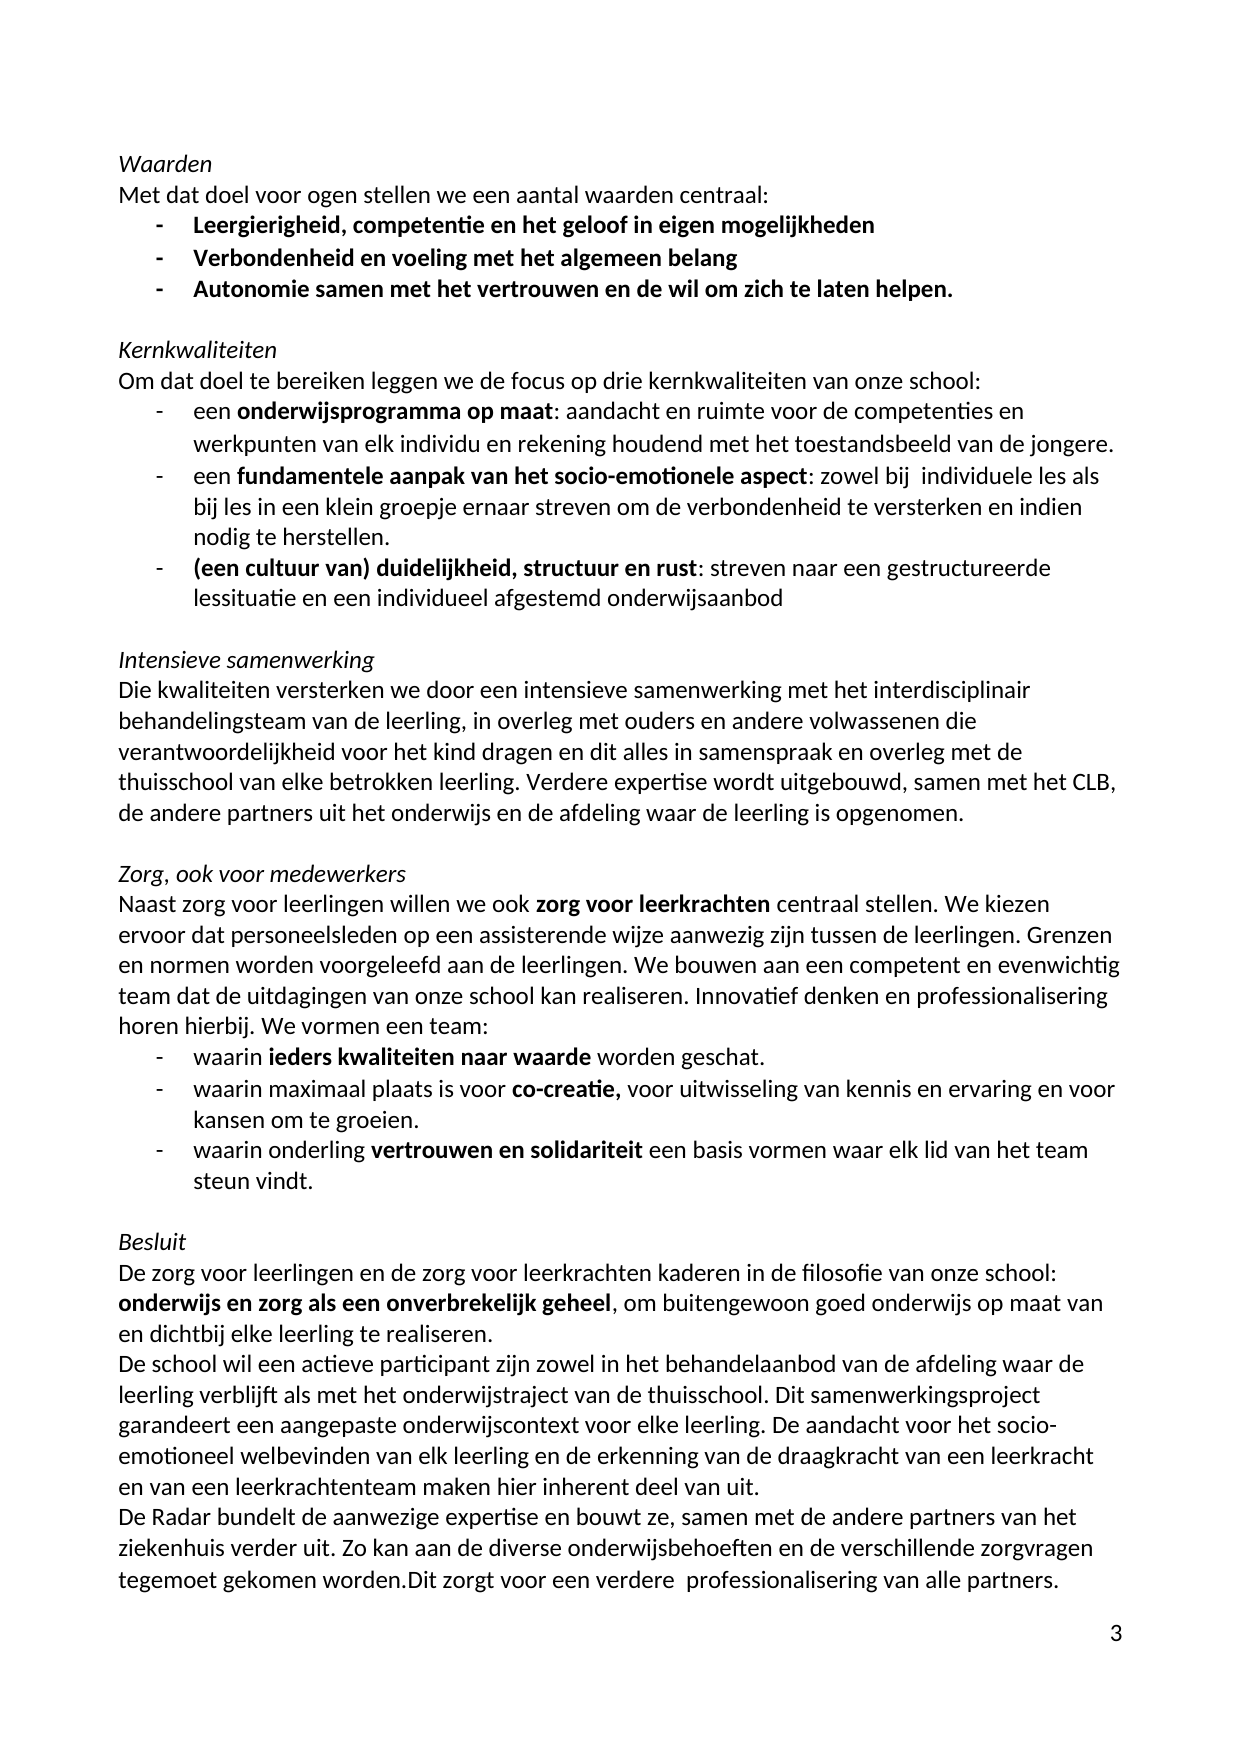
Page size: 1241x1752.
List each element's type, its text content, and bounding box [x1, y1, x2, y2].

text Waarden [118, 149, 1122, 179]
text Besluit [118, 1226, 1122, 1257]
text De school wil een actieve participant zijn zowel in het behandelaanbod van de afdeling waar de leerling verblijft als met het onderwijstraject van de thuisschool. Dit samenwerkingsproject garandeert een aangepaste onderwijscontext voor elke leerling. De aandacht voor het socio-emotioneel welbevinden van elk leerling en de erkenning van de draagkracht van een leerkracht en van een leerkrachtenteam maken hier inherent deel van uit. [118, 1348, 1122, 1501]
text Met dat doel voor ogen stellen we een aantal waarden centraal: [118, 179, 1122, 210]
text Intensieve samenwerking [118, 644, 1122, 674]
list Leergierigheid, competentie en het geloof in eigen mogelijkheden [156, 210, 1122, 240]
text Zorg, ook voor medewerkers [118, 858, 1122, 888]
list (een cultuur van) duidelijkheid, structuur en rust: streven naar een gestructureerde lessituatie en een individueel afgestemd onderwijsaanbod [156, 552, 1122, 613]
text Om dat doel te bereiken leggen we de focus op drie kernkwaliteiten van onze school: [118, 365, 1122, 395]
list een fundamentele aanpak van het socio-emotionele aspect: zowel bij individuele les als bij les in een klein groepje ernaar streven om de verbondenheid te versterken en indien nodig te herstellen. [156, 460, 1122, 552]
text Kernkwaliteiten [118, 334, 1122, 365]
list een onderwijsprogramma op maat: aandacht en ruimte voor de competenties en werkpunten van elk individu en rekening houdend met het toestandsbeeld van de jongere. [156, 395, 1122, 458]
text Naast zorg voor leerlingen willen we ook zorg voor leerkrachten centraal stellen. We kiezen ervoor dat personeelsleden op een assisterende wijze aanwezig zijn tussen de leerlingen. Grenzen en normen worden voorgeleefd aan de leerlingen. We bouwen aan een competent en evenwichtig team dat de uitdagingen van onze school kan realiseren. Innovatief denken en professionalisering horen hierbij. We vormen een team: [118, 888, 1122, 1041]
list Verbondenheid en voeling met het algemeen belang [156, 242, 1122, 273]
list waarin onderling vertrouwen en solidariteit een basis vormen waar elk lid van het team steun vindt. [156, 1135, 1122, 1196]
text Die kwaliteiten versterken we door een intensieve samenwerking met het interdisciplinair behandelingsteam van de leerling, in overleg met ouders en andere volwassenen die verantwoordelijkheid voor het kind dragen en dit alles in samenspraak en overleg met de thuisschool van elke betrokken leerling. Verdere expertise wordt uitgebouwd, samen met het CLB, de andere partners uit het onderwijs en de afdeling waar de leerling is opgenomen. [118, 675, 1122, 827]
text De Radar bundelt de aanwezige expertise en bouwt ze, samen met de andere partners van het ziekenhuis verder uit. Zo kan aan de diverse onderwijsbehoeften en de verschillende zorgvragen tegemoet gekomen worden. Dit zorgt voor een verdere professionalisering van alle partners. [118, 1501, 1122, 1596]
list Autonomie samen met het vertrouwen en de wil om zich te laten helpen. [156, 273, 1122, 303]
list waarin ieders kwaliteiten naar waarde worden geschat. [156, 1041, 1122, 1071]
list waarin maximaal plaats is voor co-creatie, voor uitwisseling van kennis en ervaring en voor kansen om te groeien. [156, 1073, 1122, 1134]
text De zorg voor leerlingen en de zorg voor leerkrachten kaderen in de filosofie van onze school: onderwijs en zorg als een onverbrekelijk geheel, om buitengewoon goed onderwijs op maat van en dichtbij elke leerling te realiseren. [118, 1257, 1122, 1348]
